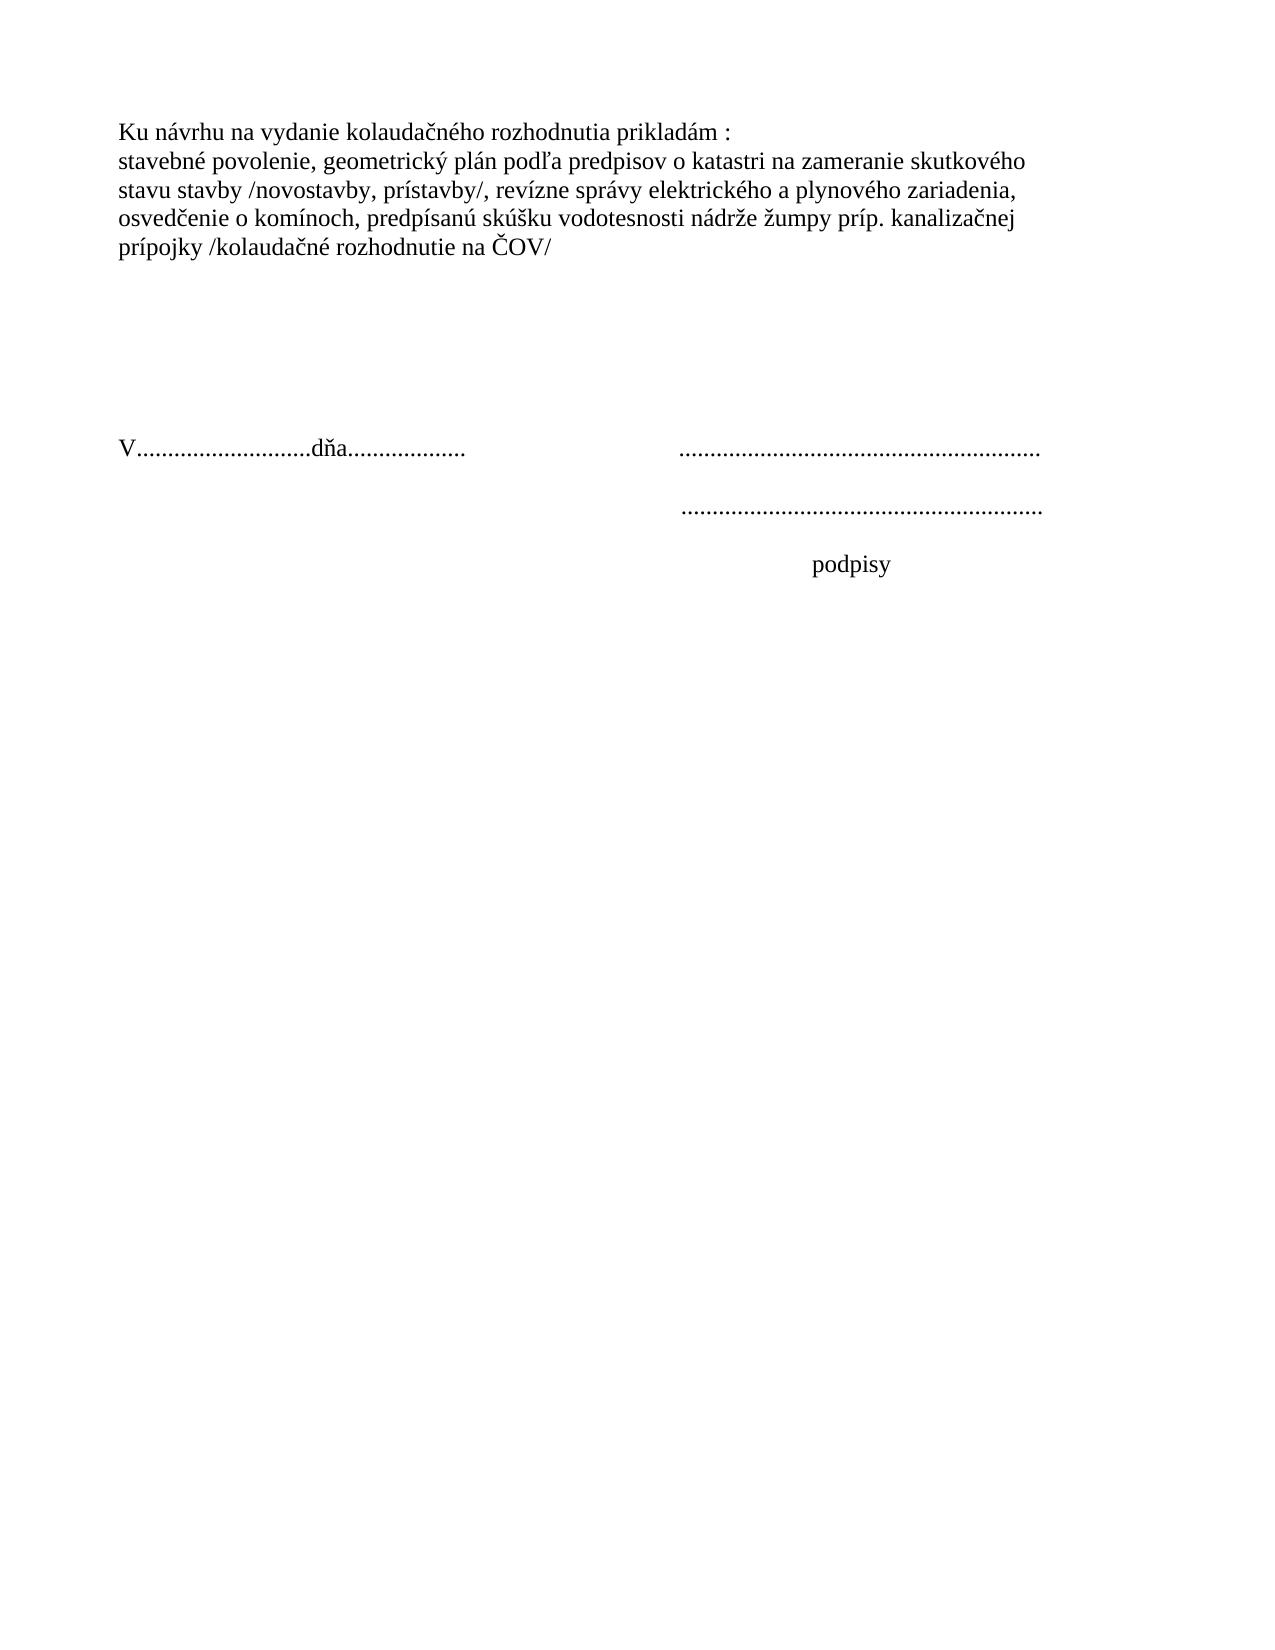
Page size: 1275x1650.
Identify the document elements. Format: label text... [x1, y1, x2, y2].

text Ku návrhu na vydanie kolaudačného rozhodnutia prikladám : stavebné povolenie, geometrický plán podľa predpisov o katastri na zameranie skutkového stavu stavby /novostavby, prístavby/, revízne správy elektrického a plynového zariadenia, osvedčenie o komínoch, predpísanú skúšku vodotesnosti nádrže žumpy príp. kanalizačnej prípojky /kolaudačné rozhodnutie na ČOV/ V............................dňa................... .......................................................... .......................................................... [118, 117, 1137, 520]
text podpisy [118, 549, 1137, 578]
